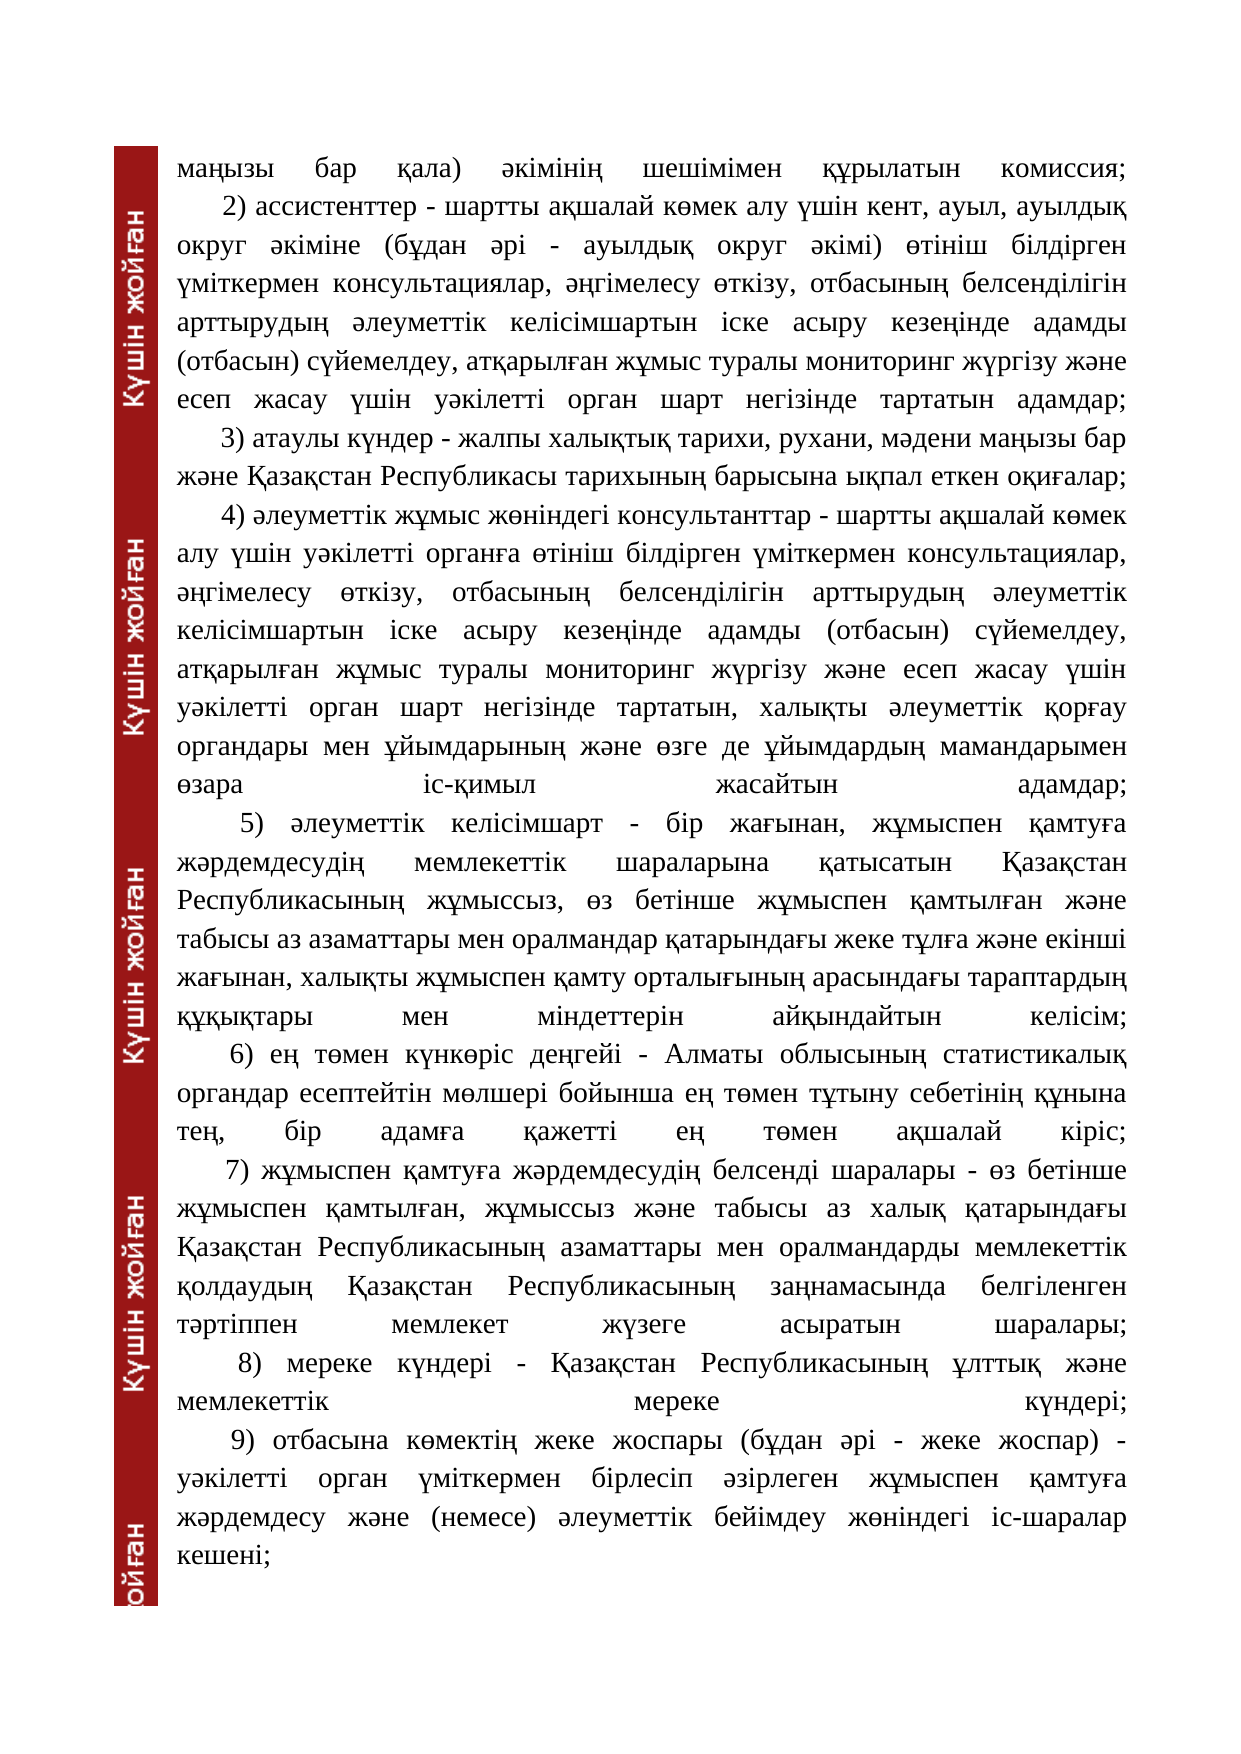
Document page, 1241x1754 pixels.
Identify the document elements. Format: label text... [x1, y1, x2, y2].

picture [114, 1571, 158, 1606]
picture [114, 146, 158, 150]
